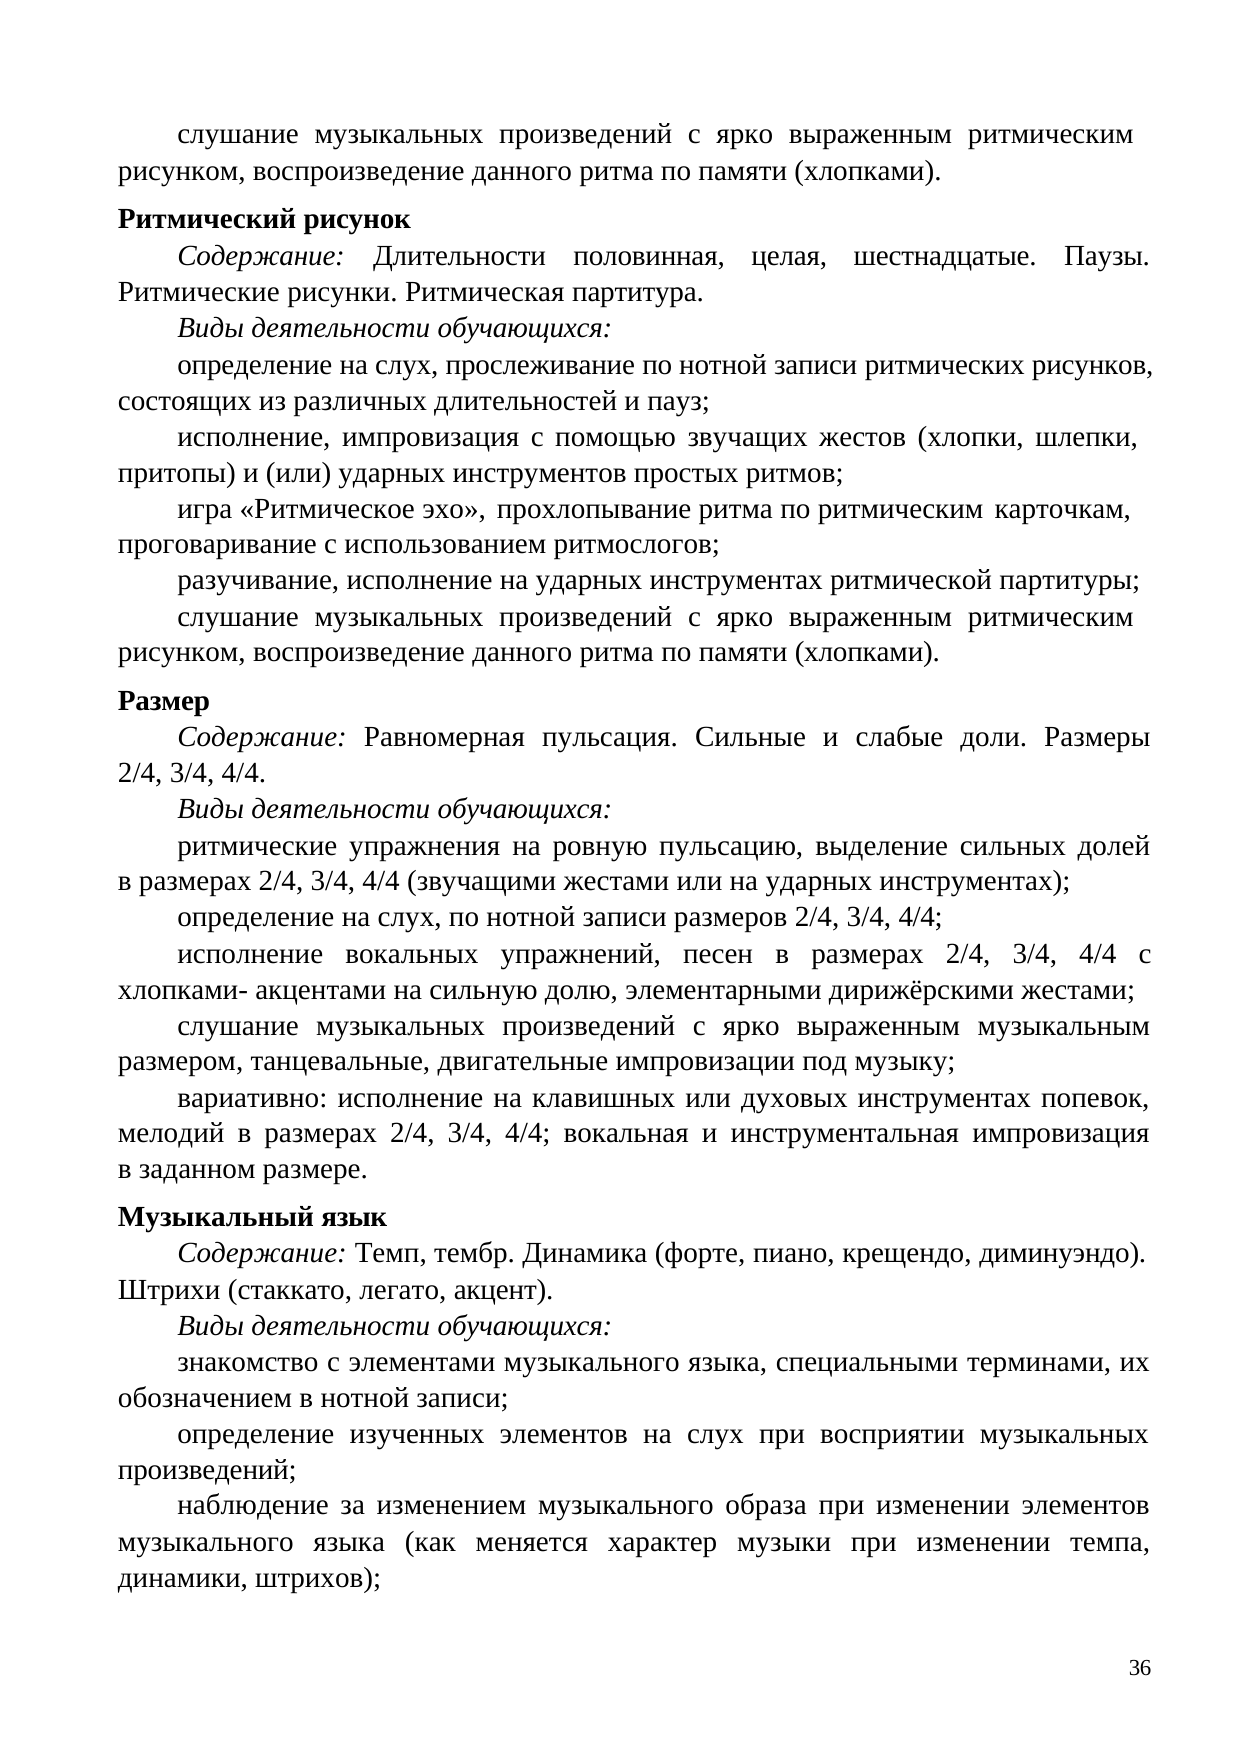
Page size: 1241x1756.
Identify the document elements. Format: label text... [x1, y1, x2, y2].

subtitle Размер [118, 683, 1169, 716]
subtitle Ритмический рисунок [118, 201, 1169, 235]
subtitle Музыкальный язык [118, 1199, 1169, 1232]
text исполнение, импровизация с помощью звучащих жестов (хлопки, шлепки, притопы) и (или) ударных инструментов простых ритмов; [118, 419, 1150, 488]
text определение изученных элементов на слух при восприятии музыкальных произведений; [118, 1416, 1150, 1485]
text Ритмические рисунки. Ритмическая партитура. [118, 274, 1169, 308]
text исполнение вокальных упражнений, песен в размерах 2/4, 3/4, 4/4 с хлопками- акцентами на сильную долю, элементарными дирижёрскими жестами; [118, 936, 1152, 1005]
text разучивание, исполнение на ударных инструментах ритмической партитуры; слушание музыкальных произведений с ярко выраженным ритмическим [177, 562, 1169, 632]
text ритмические упражнения на ровную пульсацию, выделение сильных долей в размерах 2/4, 3/4, 4/4 (звучащими жестами или на ударных инструментах); [118, 828, 1150, 897]
text вариативно: исполнение на клавишных или духовых инструментах попевок, мелодий в размерах 2/4, 3/4, 4/4; вокальная и инструментальная импровизация в заданном размере. [118, 1080, 1150, 1184]
text рисунком, воспроизведение данного ритма по памяти (хлопками). [118, 636, 1169, 668]
text Содержание: Равномерная пульсация. Сильные и слабые доли. Размеры 2/4, 3/4, 4/4. [118, 719, 1150, 789]
text определение на слух, по нотной записи размеров 2/4, 3/4, 4/4; [177, 899, 1169, 932]
text определение на слух, прослеживание по нотной записи ритмических рисунков, состоящих из различных длительностей и пауз; [118, 347, 1169, 417]
text слушание музыкальных произведений с ярко выраженным ритмическим рисунком, воспроизведение данного ритма по памяти (хлопками). [118, 117, 1169, 187]
text Содержание: Темп, тембр. Динамика (форте, пиано, крещендо, диминуэндо). [177, 1235, 1169, 1269]
text знакомство с элементами музыкального языка, специальными терминами, их обозначением в нотной записи; [118, 1344, 1151, 1413]
text Виды деятельности обучающихся: [177, 1308, 1169, 1342]
text Штрихи (стаккато, легато, акцент). [118, 1272, 1169, 1306]
text Виды деятельности обучающихся: [177, 791, 1169, 824]
text Содержание: Длительности половинная, целая, шестнадцатые. Паузы. [177, 238, 1169, 272]
text наблюдение за изменением музыкального образа при изменении элементов музыкального языка (как меняется характер музыки при изменении темпа, динамики, штрихов); [118, 1487, 1151, 1593]
text игра «Ритмическое эхо», прохлопывание ритма по ритмическим карточкам, проговаривание с использованием ритмослогов; [118, 491, 1169, 560]
text слушание музыкальных произведений с ярко выраженным музыкальным размером, танцевальные, двигательные импровизации под музыку; [118, 1008, 1151, 1077]
text Виды деятельности обучающихся: [177, 310, 1169, 344]
